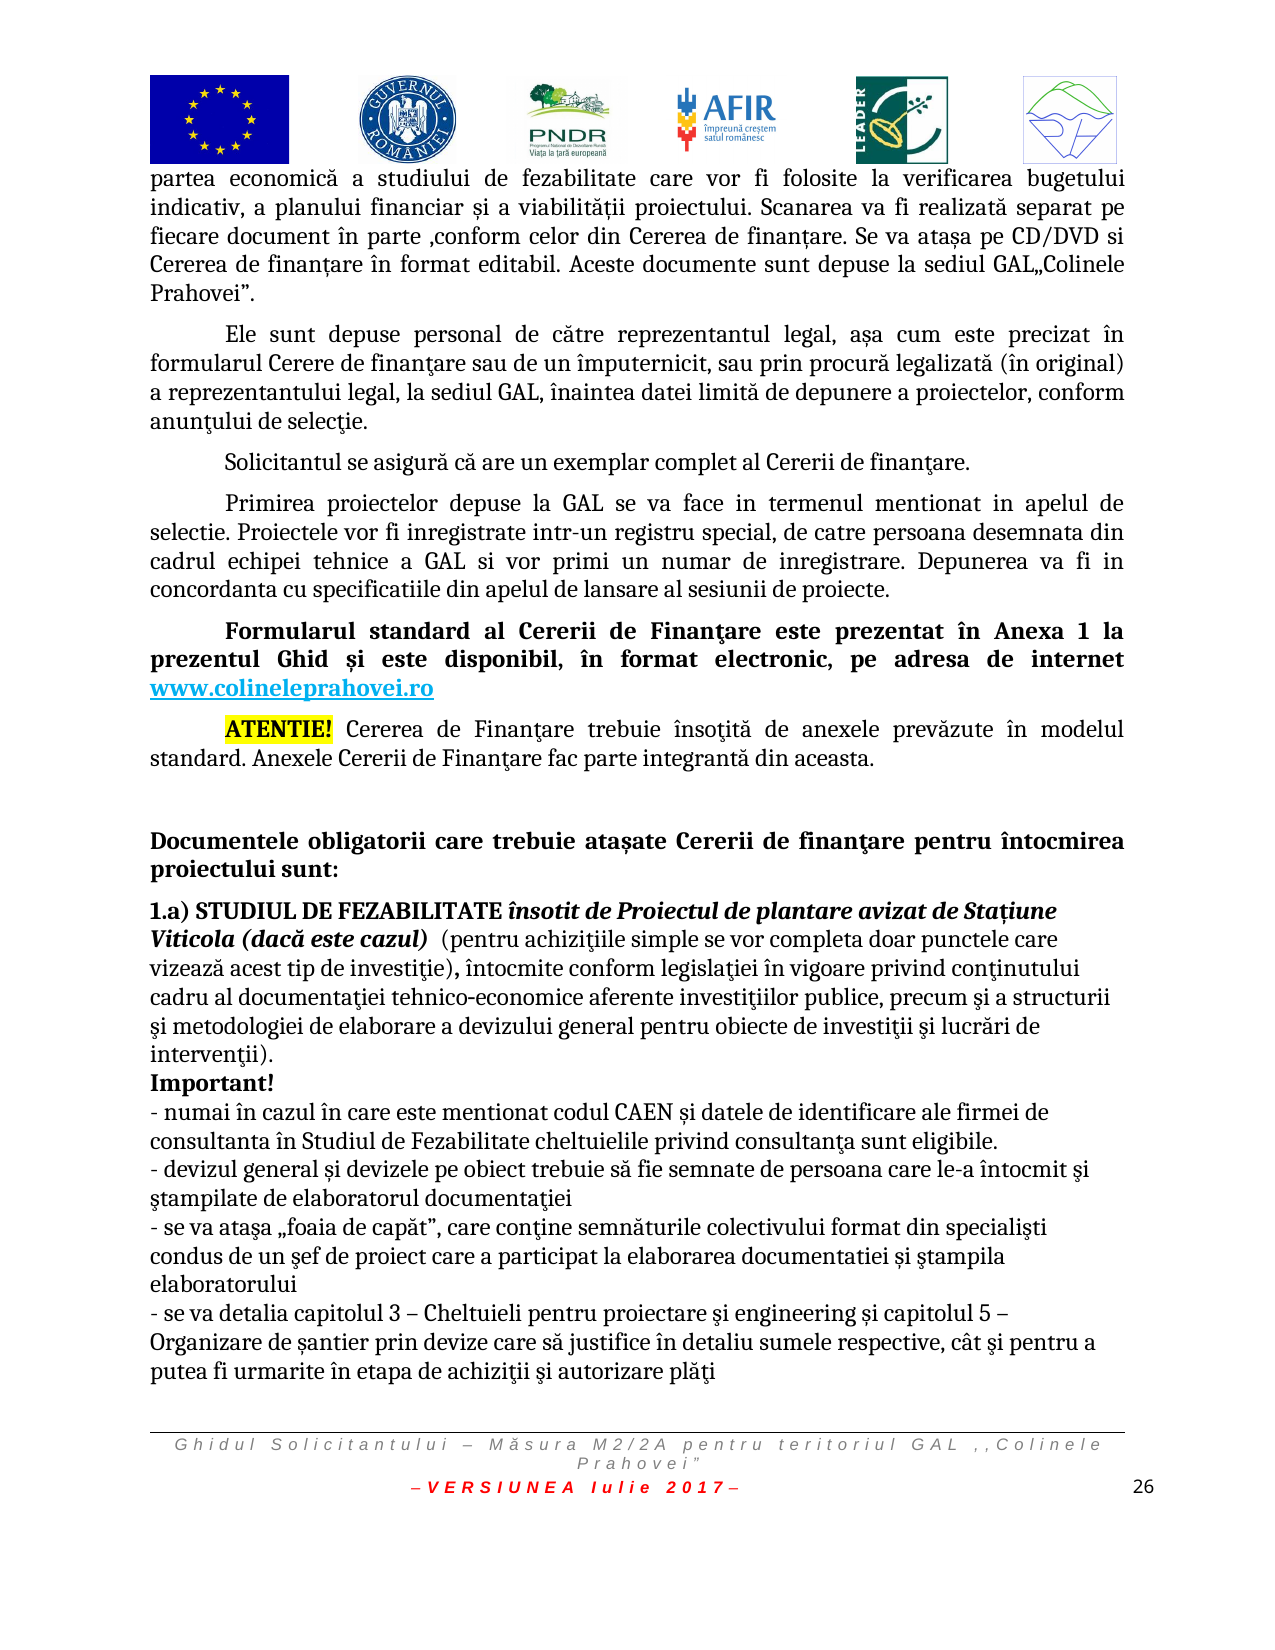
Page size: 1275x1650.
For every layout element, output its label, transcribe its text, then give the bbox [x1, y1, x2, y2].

picture [665, 75, 788, 164]
picture [506, 76, 629, 164]
text ATENTIE! Cererea de Finanţare trebuie însoţită de anexele prevăzute în modelul standard. Anexele Cererii de Finanţare fac parte integrantă din aceasta. [150, 715, 1125, 773]
list - se va detalia capitolul 3 – Cheltuieli pentru proiectare şi engineering și capitolul 5 – Organizare de șantier prin devize care să justifice în detaliu sumele respective, cât şi pentru a putea fi urmarite în etapa de achiziţii şi autorizare plăţi [150, 1299, 1125, 1385]
text Ele sunt depuse personal de către reprezentantul legal, aşa cum este precizat în formularul Cerere de finanţare sau de un împuternicit, sau prin procură legalizată (în original) a reprezentantului legal, la sediul GAL, înaintea datei limită de depunere a proiectelor, conform anunţului de selecţie. [150, 320, 1125, 435]
text Primirea proiectelor depuse la GAL se va face in termenul mentionat in apelul de selectie. Proiectele vor fi inregistrate intr-un registru special, de catre persoana desemnata din cadrul echipei tehnice a GAL si vor primi un numar de inregistrare. Depunerea va fi in concordanta cu specificatiile din apelul de lansare al sesiunii de proiecte. [150, 489, 1125, 604]
list - devizul general și devizele pe obiect trebuie să fie semnate de persoana care le-a întocmit şi ştampilate de elaboratorul documentaţiei [150, 1155, 1125, 1213]
list - numai în cazul în care este mentionat codul CAEN și datele de identificare ale firmei de consultanta în Studiul de Fezabilitate cheltuielile privind consultanţa sunt eligibile. [150, 1098, 1125, 1155]
picture [358, 75, 457, 164]
picture [1023, 76, 1117, 164]
text Documentele obligatorii care trebuie ataşate Cererii de finanţare pentru întocmirea proiectului sunt: [150, 827, 1125, 884]
text Solicitantul se asigură că are un exemplar complet al Cererii de finanţare. [150, 448, 1125, 477]
text Important! [150, 1069, 1125, 1098]
text Formularul standard al Cererii de Finanţare este prezentat în Anexa 1 la prezentul Ghid şi este disponibil, în format electronic, pe adresa de internet www.colineleprahovei.ro [150, 617, 1125, 703]
text 1.a) STUDIUL DE FEZABILITATE însotit de Proiectul de plantare avizat de Stațiune Viticola (dacă este cazul) (pentru achiziţiile simple se vor completa doar punctele care vizează acest tip de investiţie), întocmite conform legislaţiei în vigoare privind conţinutului cadru al documentaţiei tehnico‐economice aferente investiţiilor publice, precum şi a structurii şi metodologiei de elaborare a devizului general pentru obiecte de investiţii şi lucrări de intervenţii). [150, 897, 1125, 1069]
list - se va ataşa „foaia de capăt”, care conţine semnăturile colectivului format din specialişti condus de un şef de proiect care a participat la elaborarea documentatiei și ştampila elaboratorului [150, 1213, 1125, 1299]
